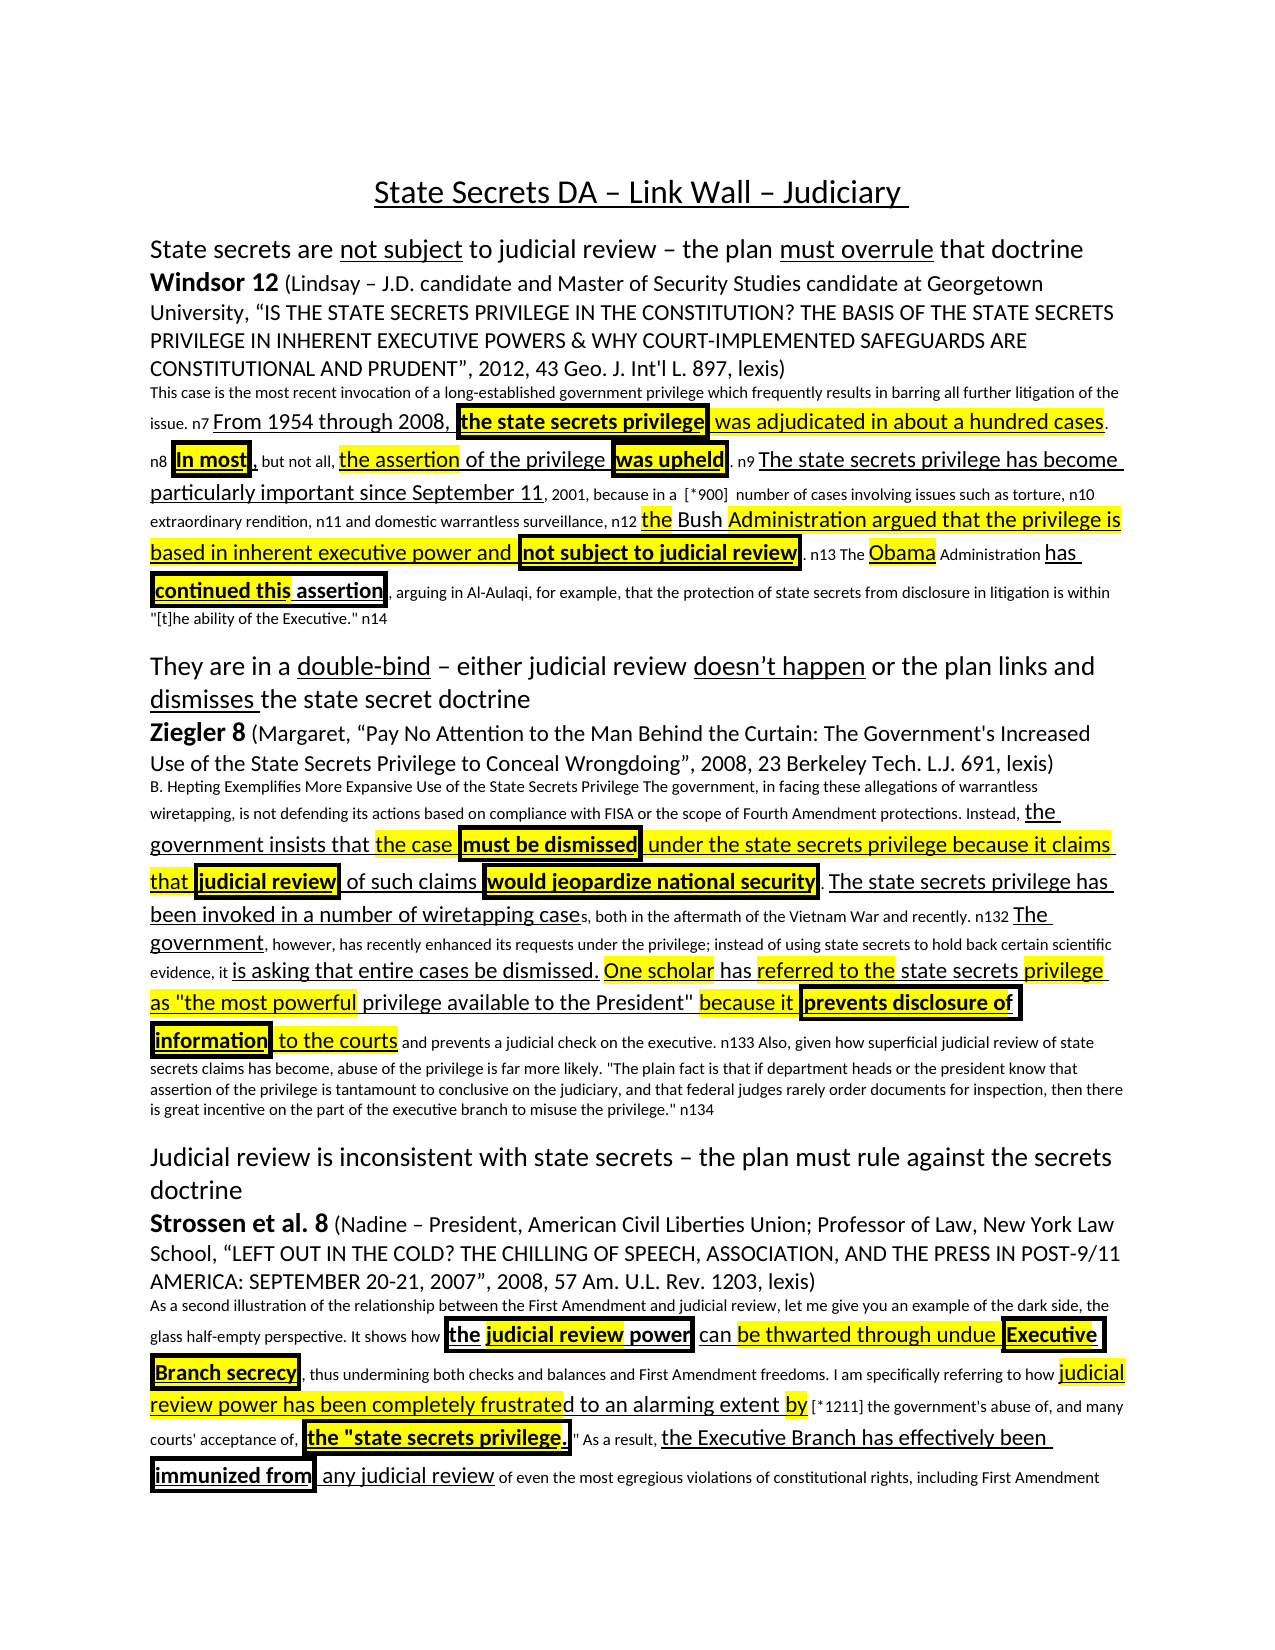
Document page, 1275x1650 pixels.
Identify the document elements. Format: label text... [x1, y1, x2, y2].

subtitle State Secrets DA – Link Wall – Judiciary [150, 171, 1125, 212]
text B. Hepting Exemplifies More Expansive Use of the State Secrets Privilege The government, in facing these allegations of warrantless wiretapping, is not defending its actions based on compliance with FISA or the scope of Fourth Amendment protections. Instead, the government insists that the case must be dismissed under the state secrets privilege because it claims that judicial review of such claims would jeopardize national security. The state secrets privilege has been invoked in a number of wiretapping cases, both in the aftermath of the Vietnam War and recently. n132 The government, however, has recently enhanced its requests under the privilege; instead of using state secrets to hold back certain scientific evidence, it is asking that entire cases be dismissed. One scholar has referred to the state secrets privilege as "the most powerful privilege available to the President" because it prevents disclosure of information to the courts and prevents a judicial check on the executive. n133 Also, given how superficial judicial review of state secrets claims has become, abuse of the privilege is far more likely. "The plain fact is that if department heads or the president know that assertion of the privilege is tantamount to conclusive on the judiciary, and that federal judges rarely order documents for inspection, then there is great incentive on the part of the executive branch to misuse the privilege." n134 [150, 777, 1125, 1119]
subtitle State secrets are not subject to judicial review – the plan must overrule that doctrine [150, 232, 1125, 265]
text Ziegler 8 (Margaret, “Pay No Attention to the Man Behind the Curtain: The Government's Increased Use of the State Secrets Privilege to Conceal Wrongdoing”, 2008, 23 Berkeley Tech. L.J. 691, lexis) [150, 716, 1125, 777]
subtitle Judicial review is inconsistent with state secrets – the plan must rule against the secrets doctrine [150, 1140, 1125, 1206]
text Windsor 12 (Lindsay – J.D. candidate and Master of Security Studies candidate at Georgetown University, “IS THE STATE SECRETS PRIVILEGE IN THE CONSTITUTION? THE BASIS OF THE STATE SECRETS PRIVILEGE IN INHERENT EXECUTIVE POWERS & WHY COURT-IMPLEMENTED SAFEGUARDS ARE CONSTITUTIONAL AND PRUDENT”, 2012, 43 Geo. J. Int'l L. 897, lexis) [150, 265, 1125, 382]
text Strossen et al. 8 (Nadine – President, American Civil Liberties Union; Professor of Law, New York Law School, “LEFT OUT IN THE COLD? THE CHILLING OF SPEECH, ASSOCIATION, AND THE PRESS IN POST-9/11 AMERICA: SEPTEMBER 20-21, 2007”, 2008, 57 Am. U.L. Rev. 1203, lexis) [150, 1206, 1125, 1296]
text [150, 1296, 1125, 1493]
subtitle They are in a double-bind – either judicial review doesn’t happen or the plan links and dismisses the state secret doctrine [150, 649, 1125, 716]
text This case is the most recent invocation of a long-established government privilege which frequently results in barring all further litigation of the issue. n7 From 1954 through 2008, the state secrets privilege was adjudicated in about a hundred cases. n8 In most, but not all, the assertion of the privilege was upheld. n9 The state secrets privilege has become particularly important since September 11, 2001, because in a [*900] number of cases involving issues such as torture, n10 extraordinary rendition, n11 and domestic warrantless surveillance, n12 the Bush Administration argued that the privilege is based in inherent executive power and not subject to judicial review. n13 The Obama Administration has continued this assertion, arguing in Al-Aulaqi, for example, that the protection of state secrets from disclosure in litigation is within "[t]he ability of the Executive." n14 [150, 382, 1125, 629]
